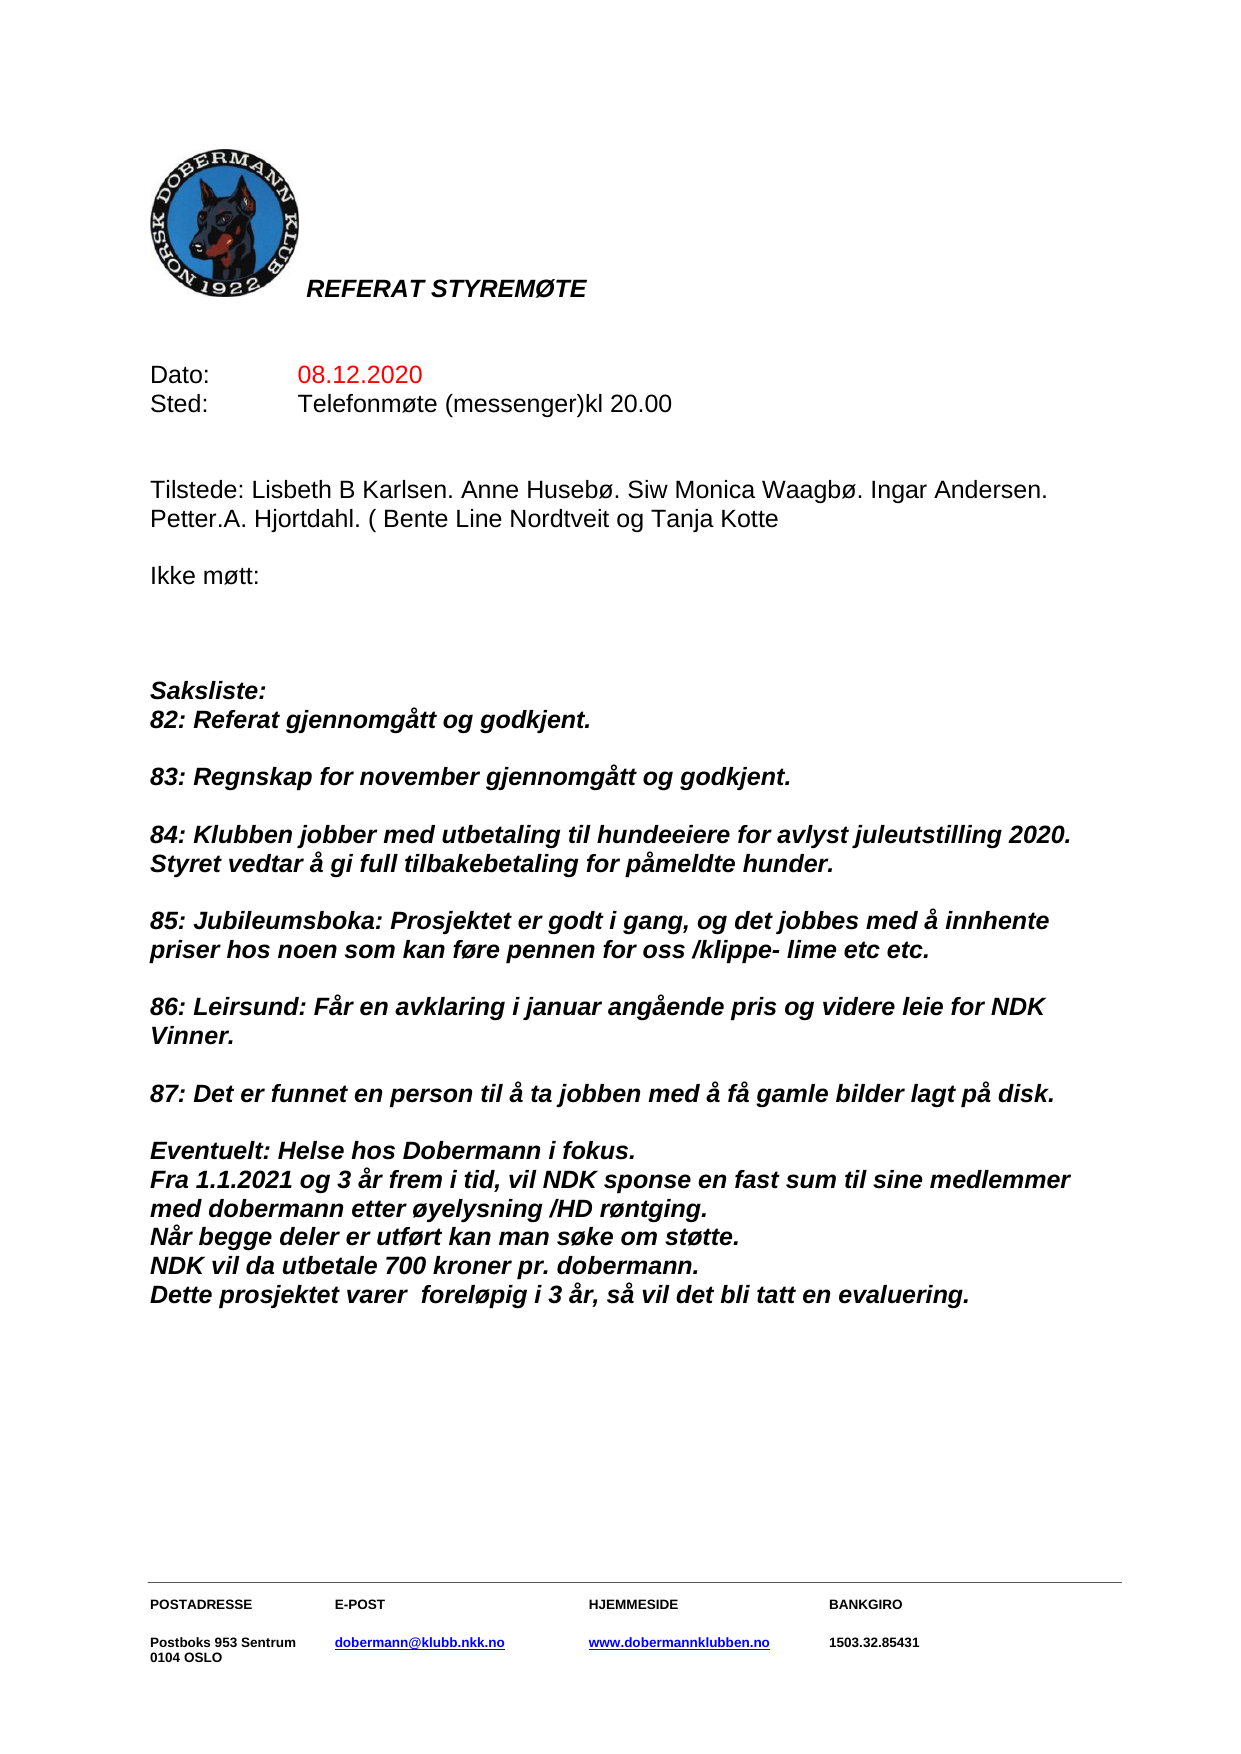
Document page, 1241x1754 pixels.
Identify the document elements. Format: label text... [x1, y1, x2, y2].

picture [150, 149, 299, 297]
text NDK vil da utbetale 700 kroner pr. dobermann. [150, 1251, 1090, 1280]
text 85: Jubileumsboka: Prosjektet er godt i gang, og det jobbes med å innhente priser hos noen som kan føre pennen for oss /klippe- lime etc etc. [150, 906, 1090, 963]
text 83: Regnskap for november gjennomgått og godkjent. [150, 762, 1090, 791]
text Dato: 08.12.2020 [150, 360, 1090, 388]
text 82: Referat gjennomgått og godkjent. [150, 705, 1090, 733]
text REFERAT STYREMØTE [150, 150, 1090, 302]
text 87: Det er funnet en person til å ta jobben med å få gamle bilder lagt på disk. [150, 1078, 1090, 1107]
text Når begge deler er utført kan man søke om støtte. [150, 1222, 1090, 1251]
text 84: Klubben jobber med utbetaling til hundeeiere for avlyst juleutstilling 2020. Styret vedtar å gi full tilbakebetaling for påmeldte hunder. [150, 820, 1090, 877]
text Tilstede: Lisbeth B Karlsen. Anne Husebø. Siw Monica Waagbø. Ingar Andersen. Petter.A. Hjortdahl. ( Bente Line Nordtveit og Tanja Kotte [150, 475, 1090, 532]
text Sted: Telefonmøte (messenger)kl 20.00 [150, 388, 1090, 417]
text Saksliste: [150, 676, 1090, 705]
text Ikke møtt: [150, 561, 1090, 590]
text Dette prosjektet varer foreløpig i 3 år, så vil det bli tatt en evaluering. [150, 1280, 1090, 1308]
text Fra 1.1.2021 og 3 år frem i tid, vil NDK sponse en fast sum til sine medlemmer med dobermann etter øyelysning /HD røntging. [150, 1165, 1090, 1222]
text Eventuelt: Helse hos Dobermann i fokus. [150, 1136, 1090, 1165]
text 86: Leirsund: Får en avklaring i januar angående pris og videre leie for NDK Vinner. [150, 992, 1090, 1050]
